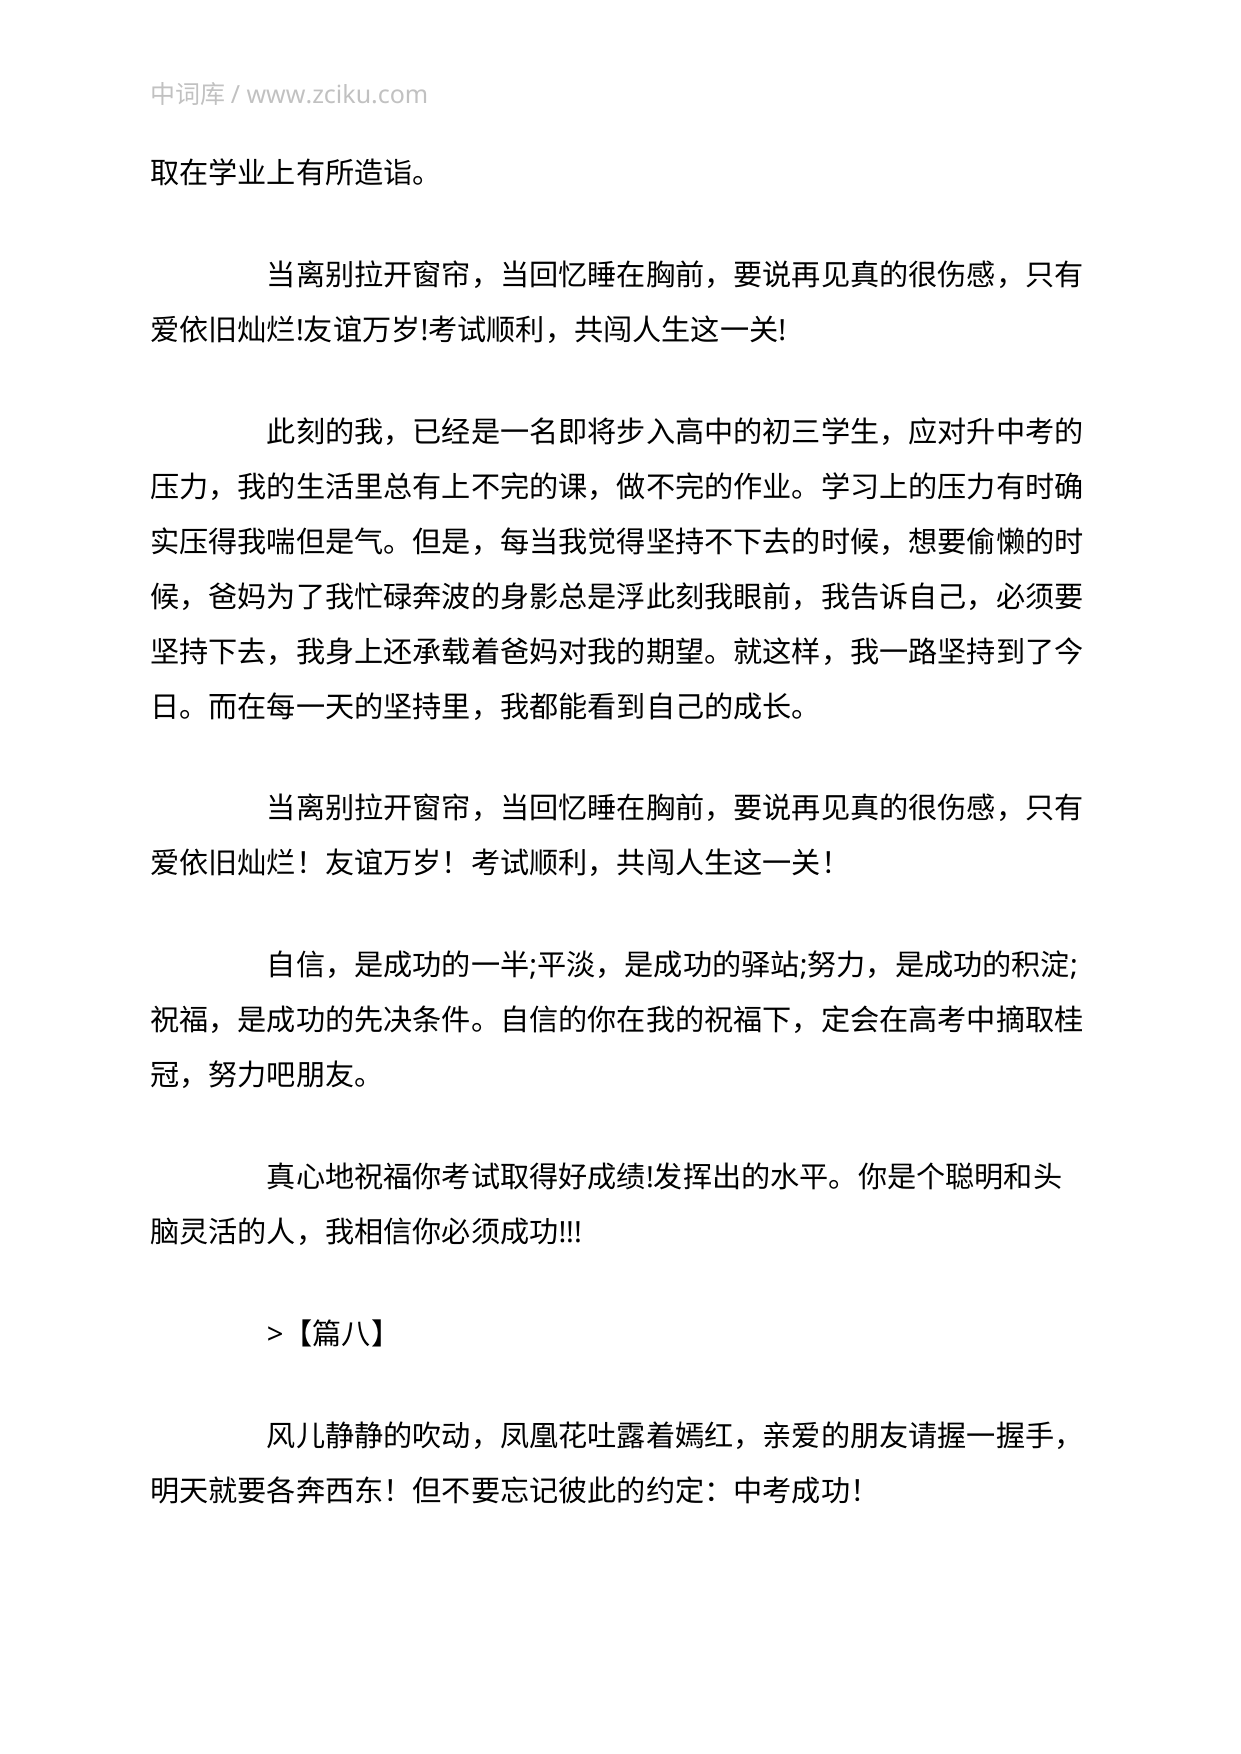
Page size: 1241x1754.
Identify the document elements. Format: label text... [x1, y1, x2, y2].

text 当离别拉开窗帘，当回忆睡在胸前，要说再见真的很伤感，只有爱依旧灿烂！友谊万岁！考试顺利，共闯人生这一关！ [150, 785, 1090, 882]
text 自信，是成功的一半;平淡，是成功的驿站;努力，是成功的积淀;祝福，是成功的先决条件。自信的你在我的祝福下，定会在高考中摘取桂冠，努力吧朋友。 [150, 942, 1090, 1094]
text >【篇八】 [150, 1310, 1090, 1353]
text 风儿静静的吹动，凤凰花吐露着嫣红，亲爱的朋友请握一握手，明天就要各奔西东！但不要忘记彼此的约定：中考成功！ [150, 1412, 1090, 1509]
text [150, 150, 1090, 192]
text 此刻的我，已经是一名即将步入高中的初三学生，应对升中考的压力，我的生活里总有上不完的课，做不完的作业。学习上的压力有时确实压得我喘但是气。但是，每当我觉得坚持不下去的时候，想要偷懒的时候，爸妈为了我忙碌奔波的身影总是浮此刻我眼前，我告诉自己，必须要坚持下去，我身上还承载着爸妈对我的期望。就这样，我一路坚持到了今日。而在每一天的坚持里，我都能看到自己的成长。 [150, 409, 1090, 725]
text 当离别拉开窗帘，当回忆睡在胸前，要说再见真的很伤感，只有爱依旧灿烂!友谊万岁!考试顺利，共闯人生这一关! [150, 252, 1090, 349]
text 真心地祝福你考试取得好成绩!发挥出的水平。你是个聪明和头脑灵活的人，我相信你必须成功!!! [150, 1153, 1090, 1251]
